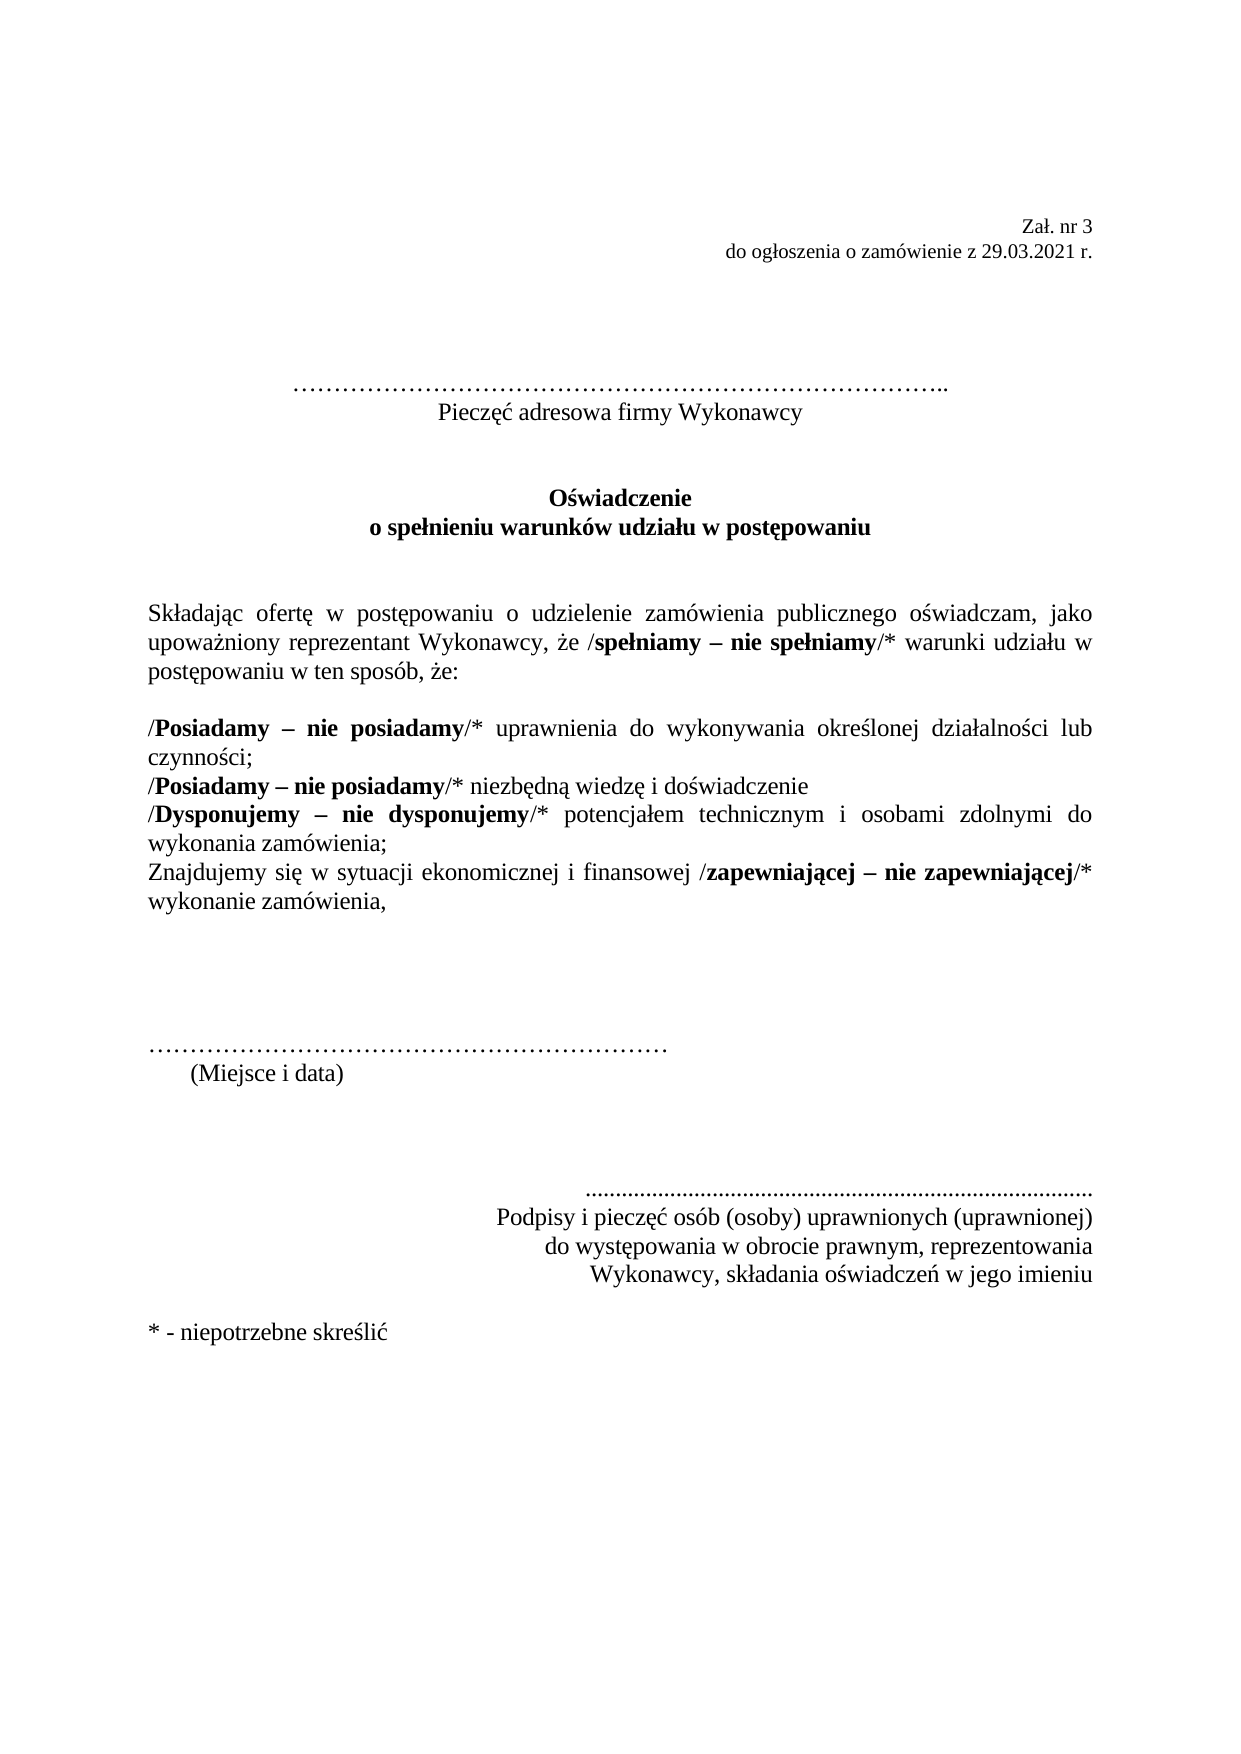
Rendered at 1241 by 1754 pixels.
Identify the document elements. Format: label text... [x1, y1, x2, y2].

text /Posiadamy – nie posiadamy/* uprawnienia do wykonywania określonej działalności lub czynności; [148, 713, 1093, 771]
text do występowania w obrocie prawnym, reprezentowania [148, 1231, 1093, 1259]
text Podpisy i pieczęć osób (osoby) uprawnionych (uprawnionej) [148, 1202, 1093, 1231]
text Znajdujemy się w sytuacji ekonomicznej i finansowej /zapewniającej – nie zapewniającej/* wykonanie zamówienia, [148, 857, 1093, 914]
text /Dysponujemy – nie dysponujemy/* potencjałem technicznym i osobami zdolnymi do wykonania zamówienia; [148, 799, 1093, 857]
text (Miejsce i data) [148, 1058, 1093, 1087]
text Składając ofertę w postępowaniu o udzielenie zamówienia publicznego oświadczam, jako upoważniony reprezentant Wykonawcy, że /spełniamy – nie spełniamy/* warunki udziału w postępowaniu w ten sposób, że: [148, 598, 1093, 684]
text Oświadczenie [148, 483, 1093, 512]
text * - niepotrzebne skreślić [148, 1317, 1093, 1346]
text /Posiadamy – nie posiadamy/* niezbędną wiedzę i doświadczenie [148, 771, 1093, 799]
text Pieczęć adresowa firmy Wykonawcy [148, 397, 1093, 426]
text ……………………………………………………… [148, 1029, 1093, 1058]
text o spełnieniu warunków udziału w postępowaniu [148, 512, 1093, 541]
text Zał. nr 3 [959, 214, 1093, 238]
text do ogłoszenia o zamówienie z 29.03.2021 r. [221, 238, 1093, 263]
text Wykonawcy, składania oświadczeń w jego imieniu [148, 1259, 1093, 1288]
text …………………………………………………………………….. [148, 368, 1093, 397]
text .................................................................................... [148, 1173, 1093, 1202]
